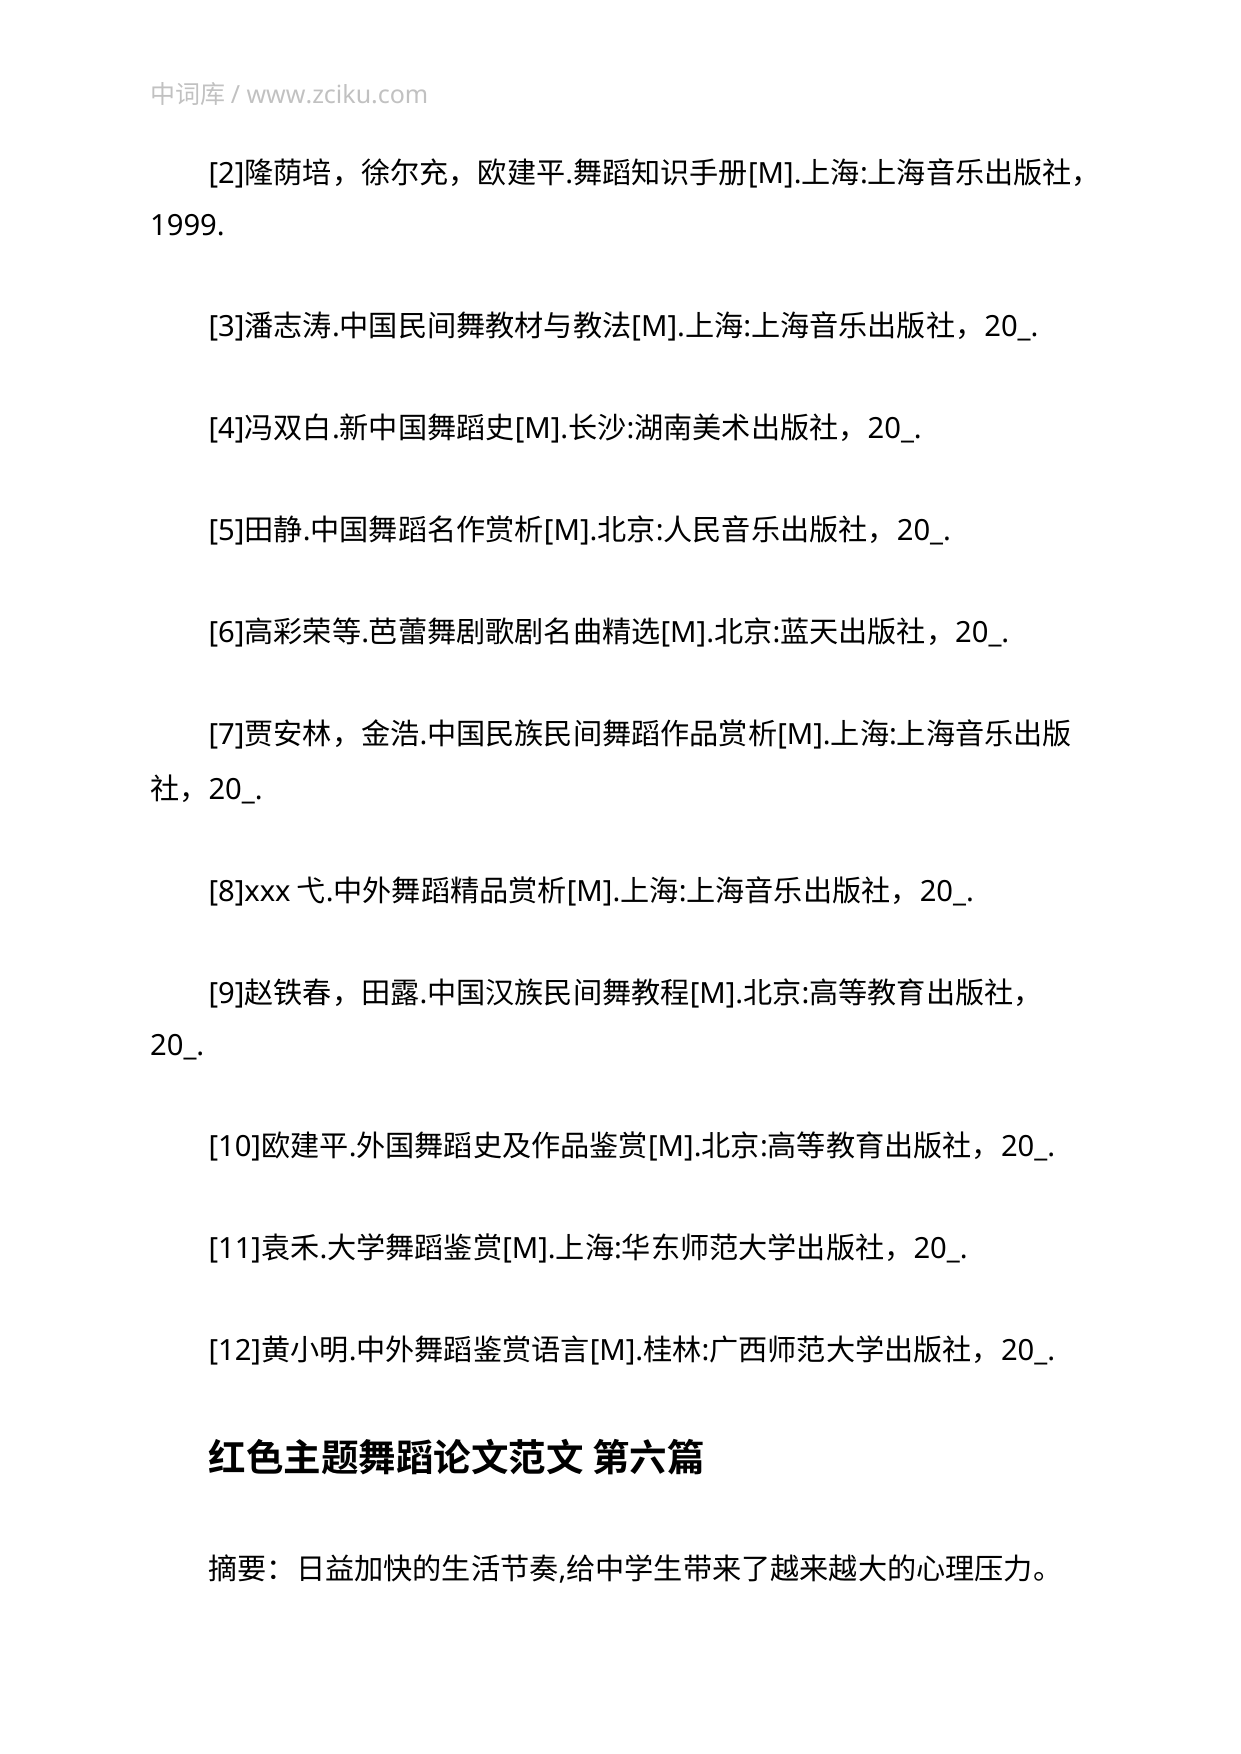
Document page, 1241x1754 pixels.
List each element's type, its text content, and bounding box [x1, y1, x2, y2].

text [2]隆荫培，徐尔充，欧建平.舞蹈知识手册[M].上海:上海音乐出版社，1999. [150, 150, 1090, 244]
text [8]xxx弋.中外舞蹈精品赏析[M].上海:上海音乐出版社，20_. [150, 868, 1090, 910]
text [9]赵铁春，田露.中国汉族民间舞教程[M].北京:高等教育出版社，20_. [150, 969, 1090, 1063]
text [10]欧建平.外国舞蹈史及作品鉴赏[M].北京:高等教育出版社，20_. [150, 1122, 1090, 1165]
text [5]田静.中国舞蹈名作赏析[M].北京:人民音乐出版社，20_. [150, 507, 1090, 549]
text 红色主题舞蹈论文范文 第六篇 [150, 1428, 1090, 1482]
text [7]贾安林，金浩.中国民族民间舞蹈作品赏析[M].上海:上海音乐出版社，20_. [150, 711, 1090, 808]
text [12]黄小明.中外舞蹈鉴赏语言[M].桂林:广西师范大学出版社，20_. [150, 1326, 1090, 1369]
text [4]冯双白.新中国舞蹈史[M].长沙:湖南美术出版社，20_. [150, 405, 1090, 447]
text 摘要：日益加快的生活节奏,给中学生带来了越来越大的心理压力。 [150, 1546, 1090, 1588]
text [6]高彩荣等.芭蕾舞剧歌剧名曲精选[M].北京:蓝天出版社，20_. [150, 609, 1090, 651]
text [11]袁禾.大学舞蹈鉴赏[M].上海:华东师范大学出版社，20_. [150, 1224, 1090, 1267]
text [3]潘志涛.中国民间舞教材与教法[M].上海:上海音乐出版社，20_. [150, 303, 1090, 345]
